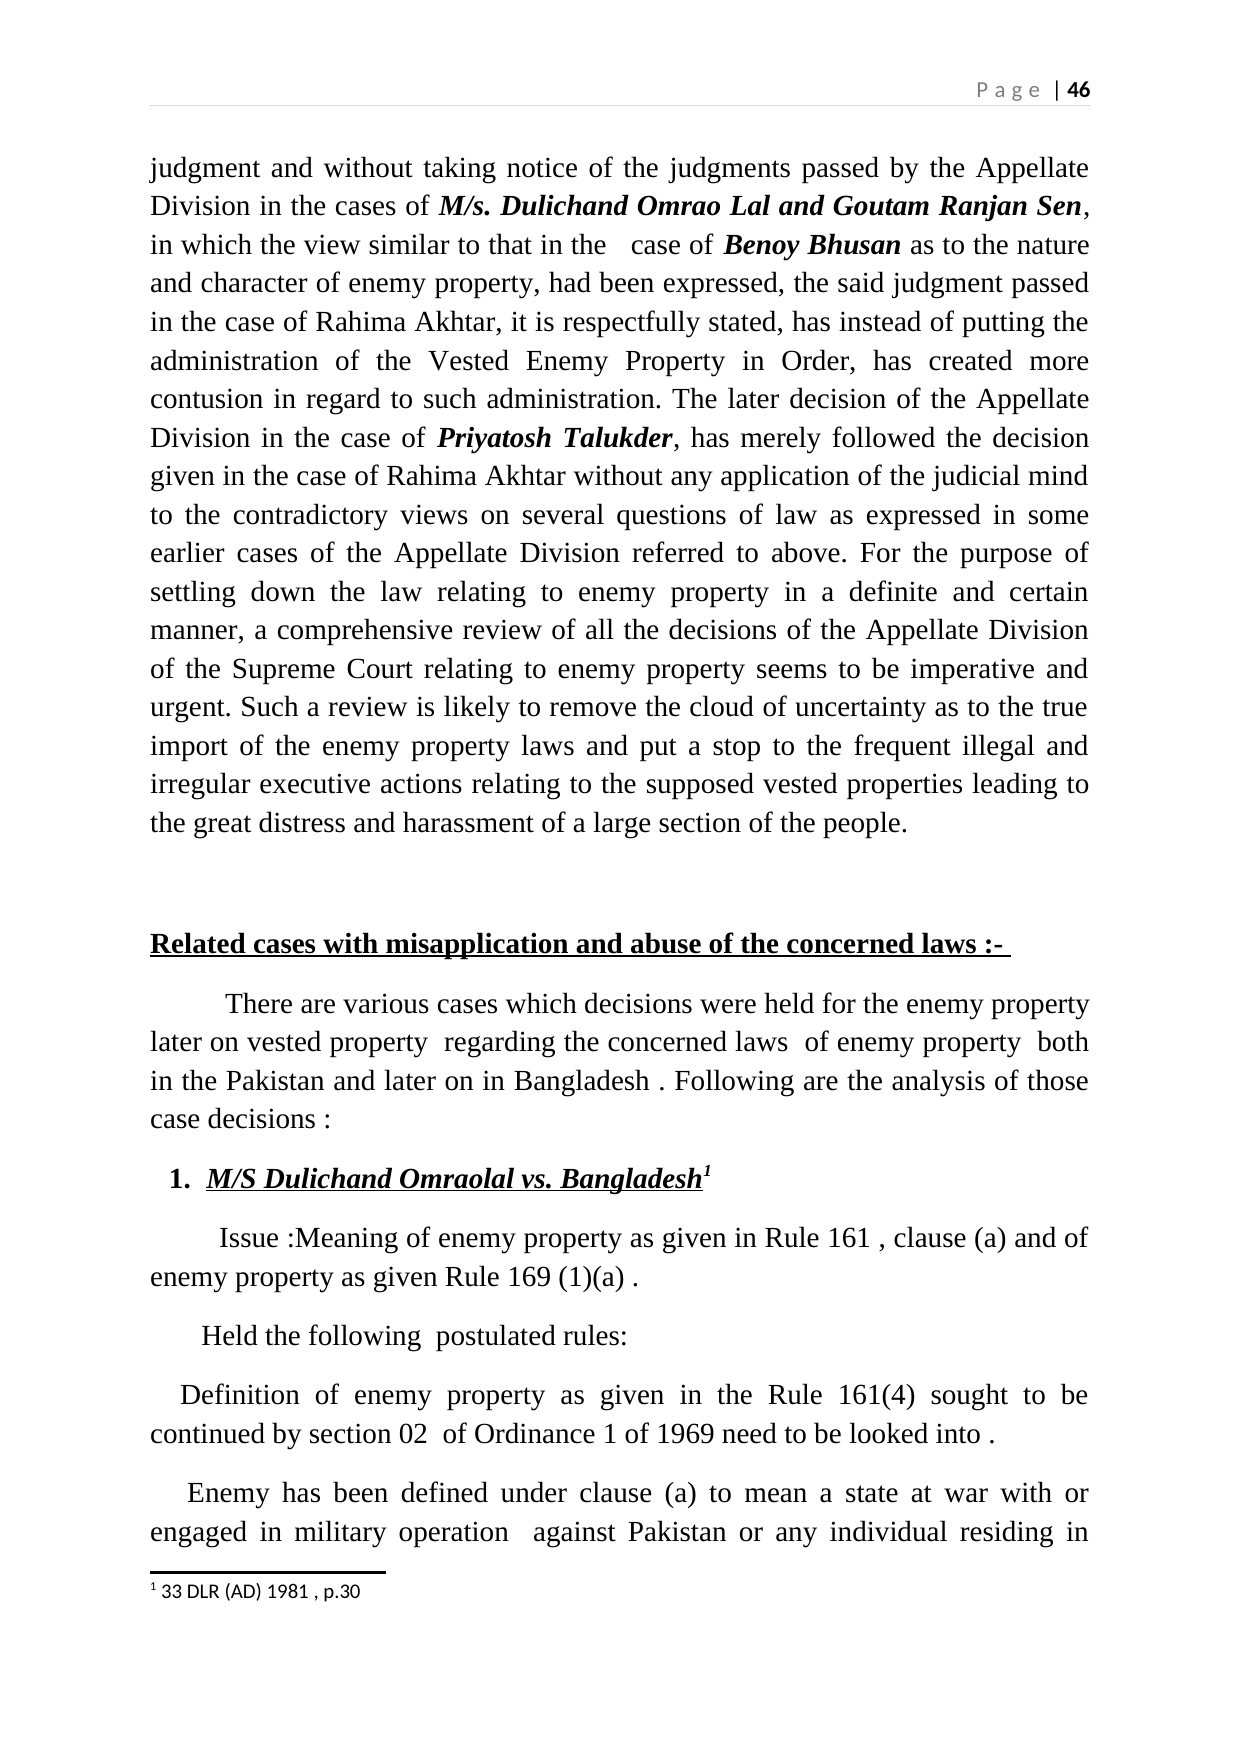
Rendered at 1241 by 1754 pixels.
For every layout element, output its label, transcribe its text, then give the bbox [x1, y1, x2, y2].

list M/S Dulichand Omraolal vs. Bangladesh [169, 1161, 1090, 1194]
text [150, 150, 1090, 839]
text Definition of enemy property as given in the Rule 161(4) sought to be continued by section 02 of Ordinance 1 of 1969 need to be looked into . [150, 1377, 1090, 1449]
text Held the following postulated rules: [150, 1318, 1090, 1352]
text Related cases with misapplication and abuse of the concerned laws :- [150, 926, 1090, 960]
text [150, 1475, 1090, 1547]
text There are various cases which decisions were held for the enemy property later on vested property regarding the concerned laws of enemy property both in the Pakistan and later on in Bangladesh . Following are the analysis of those case decisions : [150, 986, 1090, 1135]
text Issue :Meaning of enemy property as given in Rule 161 , clause (a) and of enemy property as given Rule 169 (1)(a) . [150, 1220, 1090, 1292]
